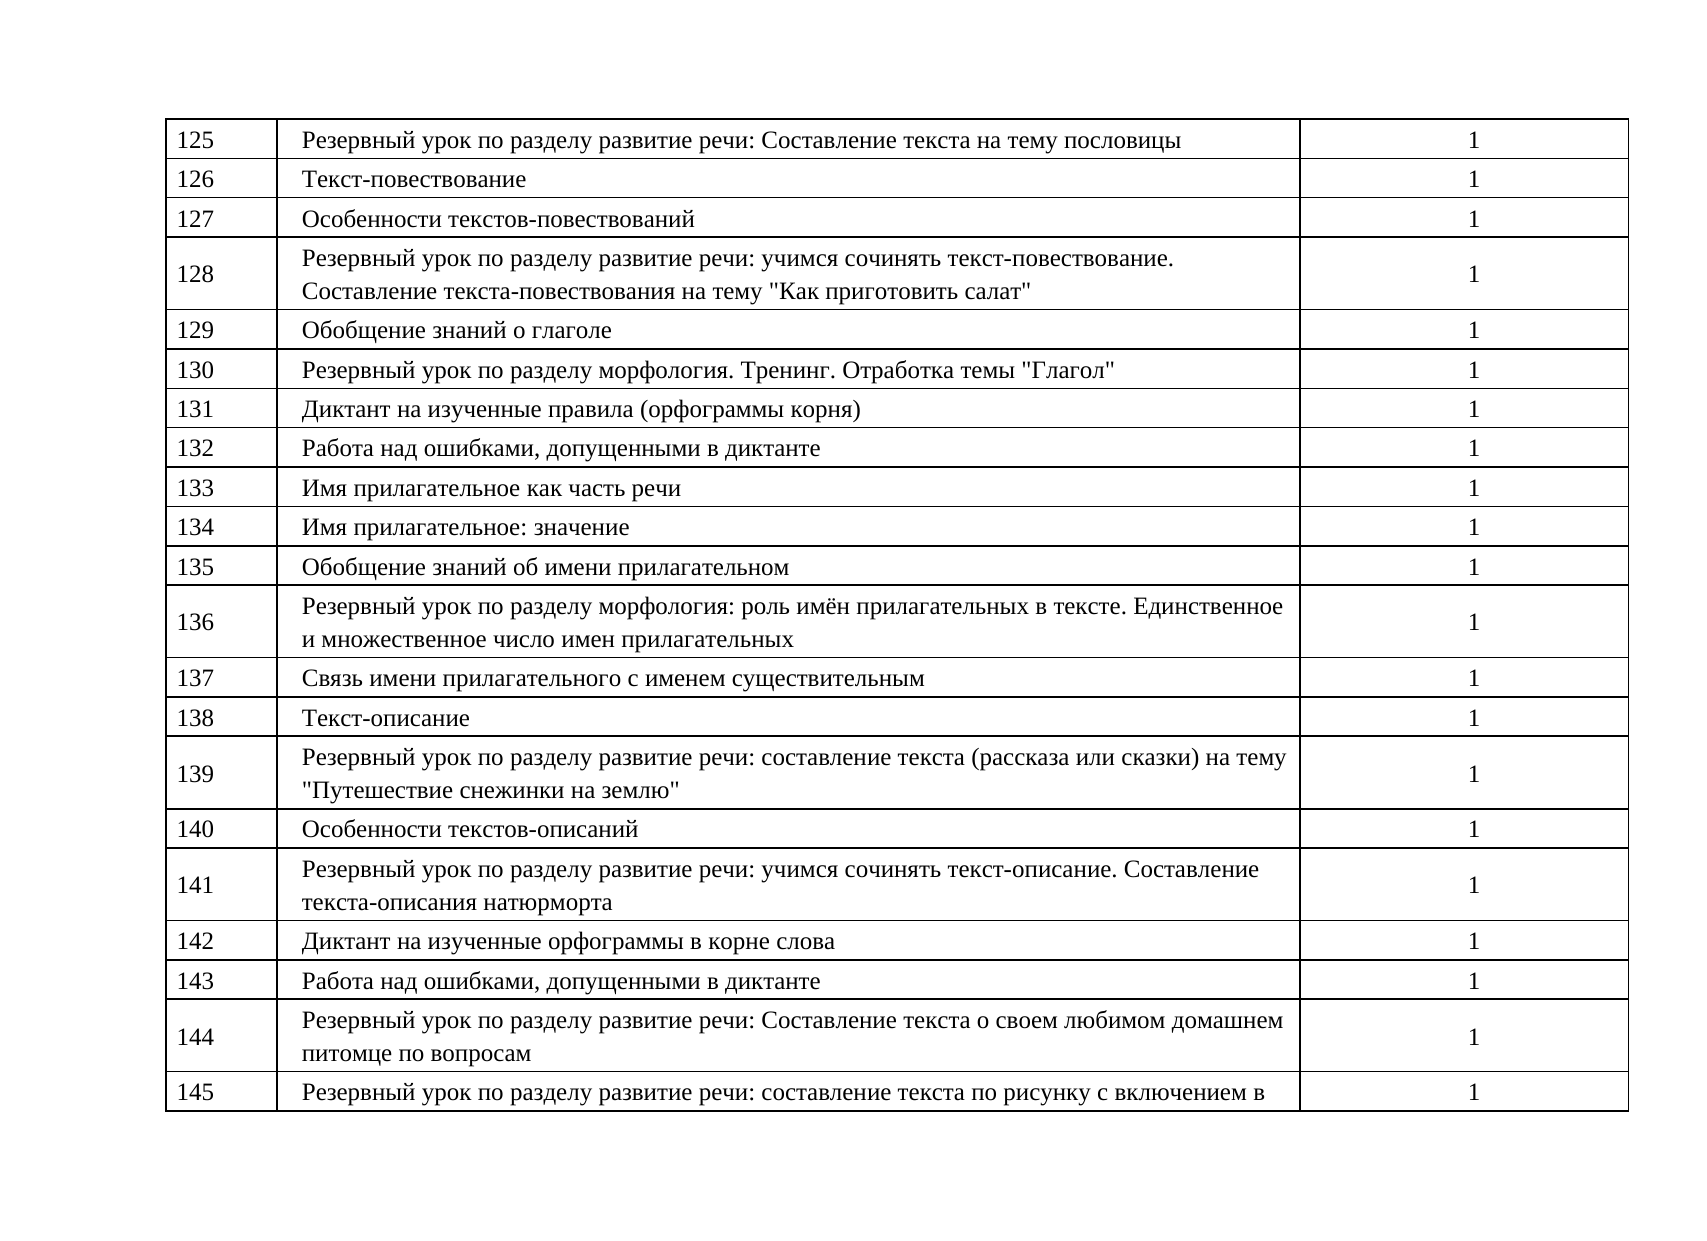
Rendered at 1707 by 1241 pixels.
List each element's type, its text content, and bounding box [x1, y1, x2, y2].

table_cell 1 [1301, 547, 1628, 584]
table_cell 125 [167, 120, 276, 157]
table_cell 1 [1301, 238, 1628, 309]
table_cell 1 [1301, 849, 1628, 919]
table_cell 1 [1301, 159, 1628, 197]
table_cell Резервный урок по разделу развитие речи: Составление текста на тему пословицы [278, 120, 1299, 157]
table_cell Обобщение знаний о глаголе [278, 310, 1299, 348]
table_cell 139 [167, 737, 276, 808]
table_cell 1 [1301, 698, 1628, 735]
table_cell 137 [167, 658, 276, 696]
table_cell Работа над ошибками, допущенными в диктанте [278, 428, 1299, 466]
table_cell 132 [167, 428, 276, 466]
table_cell Резервный урок по разделу морфология. Тренинг. Отработка темы "Глагол" [278, 350, 1299, 387]
table_cell 1 [1301, 737, 1628, 808]
table_cell 1 [1301, 198, 1628, 236]
table_cell 128 [167, 238, 276, 309]
table_cell Текст-повествование [278, 159, 1299, 197]
table_cell 143 [167, 961, 276, 998]
table_cell 135 [167, 547, 276, 584]
table_cell 1 [1301, 428, 1628, 466]
table_cell 138 [167, 698, 276, 735]
table_cell 127 [167, 198, 276, 236]
table_cell 140 [167, 810, 276, 847]
table_cell Имя прилагательное: значение [278, 507, 1299, 545]
table_cell 1 [1301, 586, 1628, 657]
table_cell 134 [167, 507, 276, 545]
table_cell 144 [167, 1000, 276, 1071]
table_cell Работа над ошибками, допущенными в диктанте [278, 961, 1299, 998]
table_cell 141 [167, 849, 276, 919]
table_cell Обобщение знаний об имени прилагательном [278, 547, 1299, 584]
table_cell 1 [1301, 921, 1628, 959]
table_cell Особенности текстов-описаний [278, 810, 1299, 847]
table_cell 1 [1301, 350, 1628, 387]
table_cell 145 [167, 1072, 276, 1110]
table_cell 1 [1301, 389, 1628, 427]
table_cell 1 [1301, 658, 1628, 696]
table_cell 1 [1301, 1072, 1628, 1110]
table_cell 1 [1301, 468, 1628, 506]
table_cell Резервный урок по разделу развитие речи: учимся сочинять текст-описание. Составление текста-описания натюрморта [278, 849, 1299, 919]
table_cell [278, 1072, 1299, 1110]
table_cell Резервный урок по разделу развитие речи: Составление текста о своем любимом домашнем питомце по вопросам [278, 1000, 1299, 1071]
table_cell 133 [167, 468, 276, 506]
table_cell Диктант на изученные орфограммы в корне слова [278, 921, 1299, 959]
table_cell 1 [1301, 961, 1628, 998]
table_cell 129 [167, 310, 276, 348]
table_cell 1 [1301, 120, 1628, 157]
table_cell Текст-описание [278, 698, 1299, 735]
table_cell 1 [1301, 310, 1628, 348]
table_cell 1 [1301, 810, 1628, 847]
table_cell 1 [1301, 507, 1628, 545]
table_cell Имя прилагательное как часть речи [278, 468, 1299, 506]
table_cell Диктант на изученные правила (орфограммы корня) [278, 389, 1299, 427]
table_cell 131 [167, 389, 276, 427]
table_cell Резервный урок по разделу развитие речи: составление текста (рассказа или сказки) на тему "Путешествие снежинки на землю" [278, 737, 1299, 808]
table_cell 1 [1301, 1000, 1628, 1071]
table_cell 136 [167, 586, 276, 657]
table_cell Особенности текстов-повествований [278, 198, 1299, 236]
table_cell 130 [167, 350, 276, 387]
table_cell Связь имени прилагательного с именем существительным [278, 658, 1299, 696]
table_cell Резервный урок по разделу морфология: роль имён прилагательных в тексте. Единственное и множественное число имен прилагательных [278, 586, 1299, 657]
table_cell 126 [167, 159, 276, 197]
table_cell Резервный урок по разделу развитие речи: учимся сочинять текст-повествование. Составление текста-повествования на тему "Как приготовить салат" [278, 238, 1299, 309]
table_cell 142 [167, 921, 276, 959]
